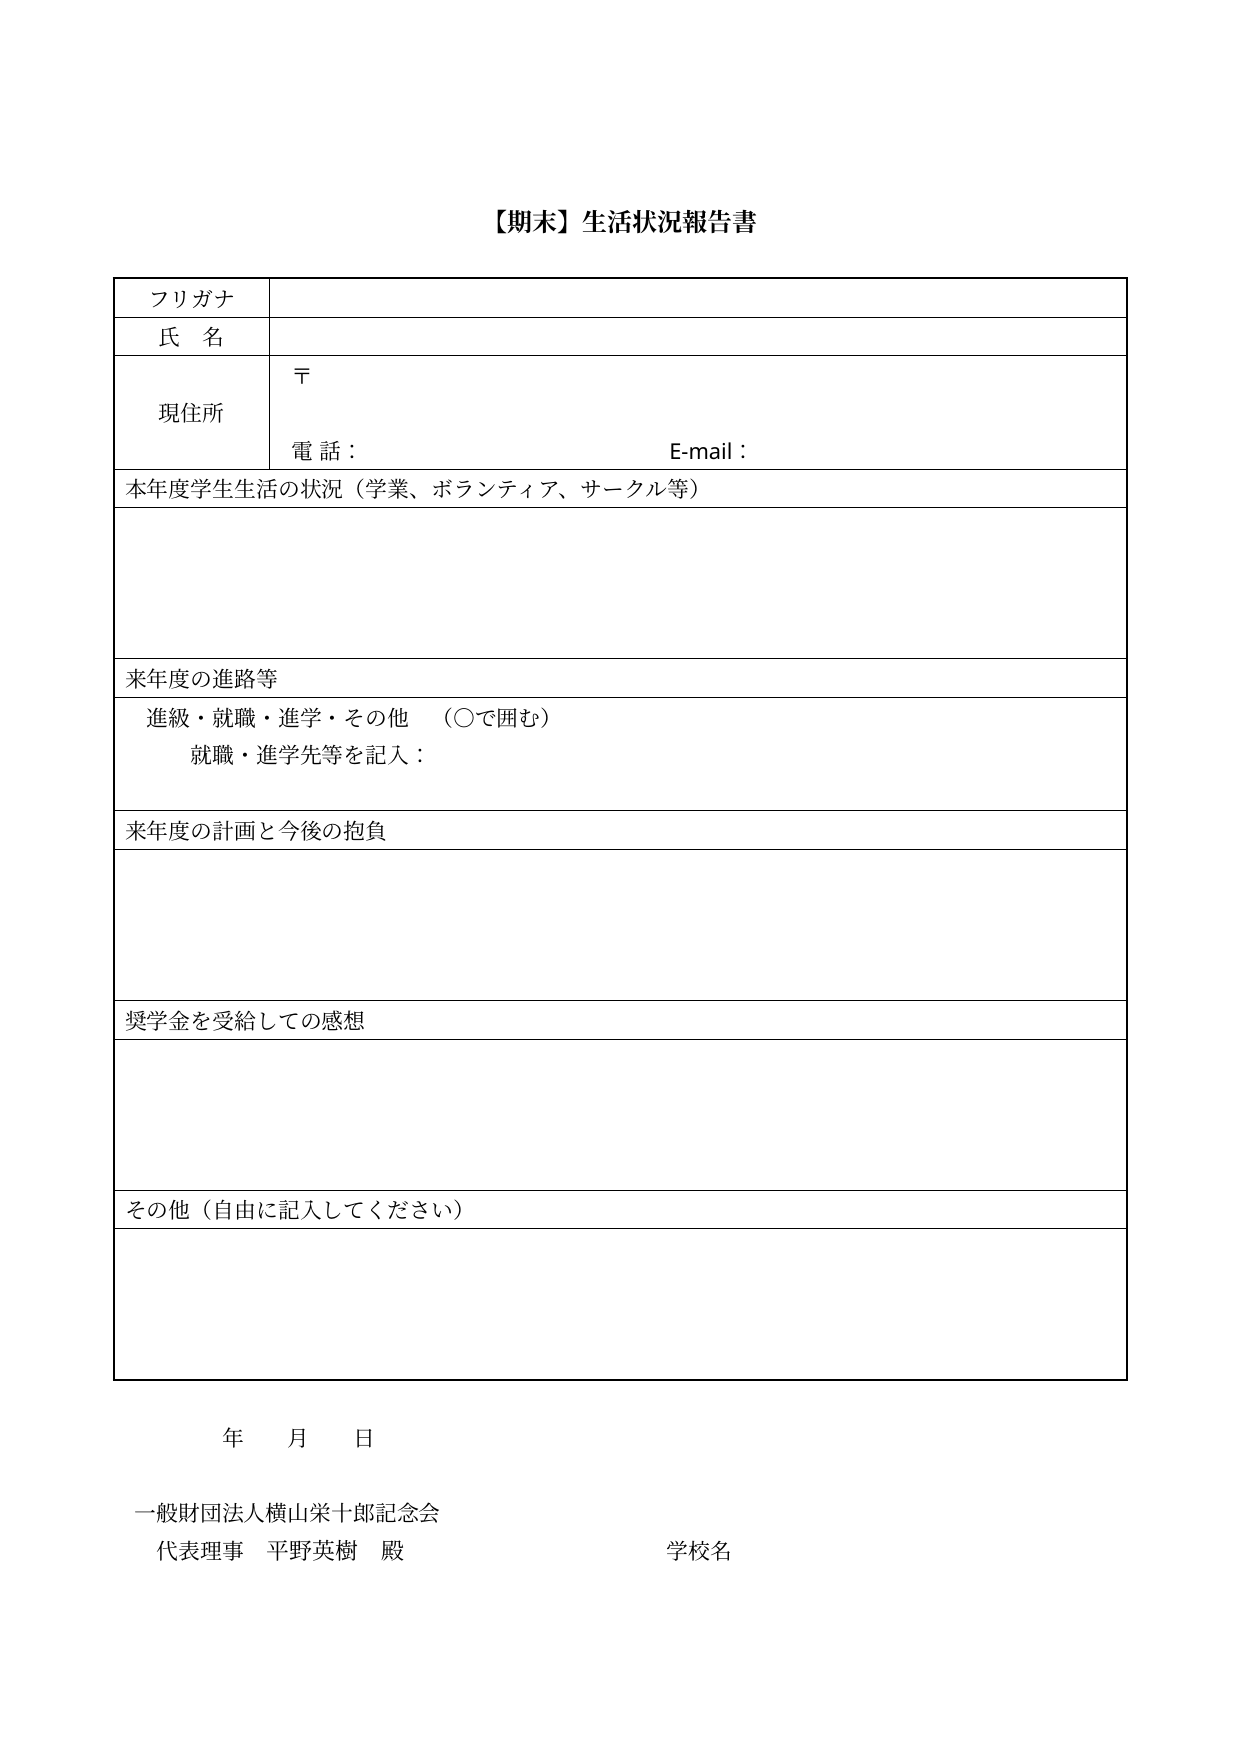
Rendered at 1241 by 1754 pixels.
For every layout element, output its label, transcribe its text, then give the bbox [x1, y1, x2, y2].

table_cell [270, 318, 1126, 355]
table_header [270, 279, 1126, 317]
table_cell [115, 508, 1126, 658]
table_cell [115, 850, 1126, 1000]
table_cell 現住所 [115, 356, 269, 469]
table_cell 〒 電 話： E-mail： [270, 356, 1126, 469]
table_header フリガナ [115, 279, 269, 317]
table_cell 氏 名 [115, 318, 269, 355]
table_cell 奨学金を受給しての感想 [115, 1001, 1126, 1038]
text 代表理事 平野英樹 殿 学校名 [112, 1531, 1128, 1569]
table_cell 来年度の進路等 [115, 659, 1126, 697]
text 【期末】生活状況報告書 [112, 202, 1128, 239]
table_cell 来年度の計画と今後の抱負 [115, 811, 1126, 849]
table_cell 本年度学生生活の状況（学業、ボランティア、サークル等） [115, 470, 1126, 507]
text 年 月 日 [112, 1419, 1128, 1456]
table_cell その他（自由に記入してください） [115, 1191, 1126, 1228]
table_cell [115, 1040, 1126, 1189]
text 一般財団法人横山栄十郎記念会 [112, 1494, 1128, 1531]
table_cell 進級・就職・進学・その他 （○で囲む） 就職・進学先等を記入： [115, 698, 1126, 810]
table_cell [115, 1229, 1126, 1379]
